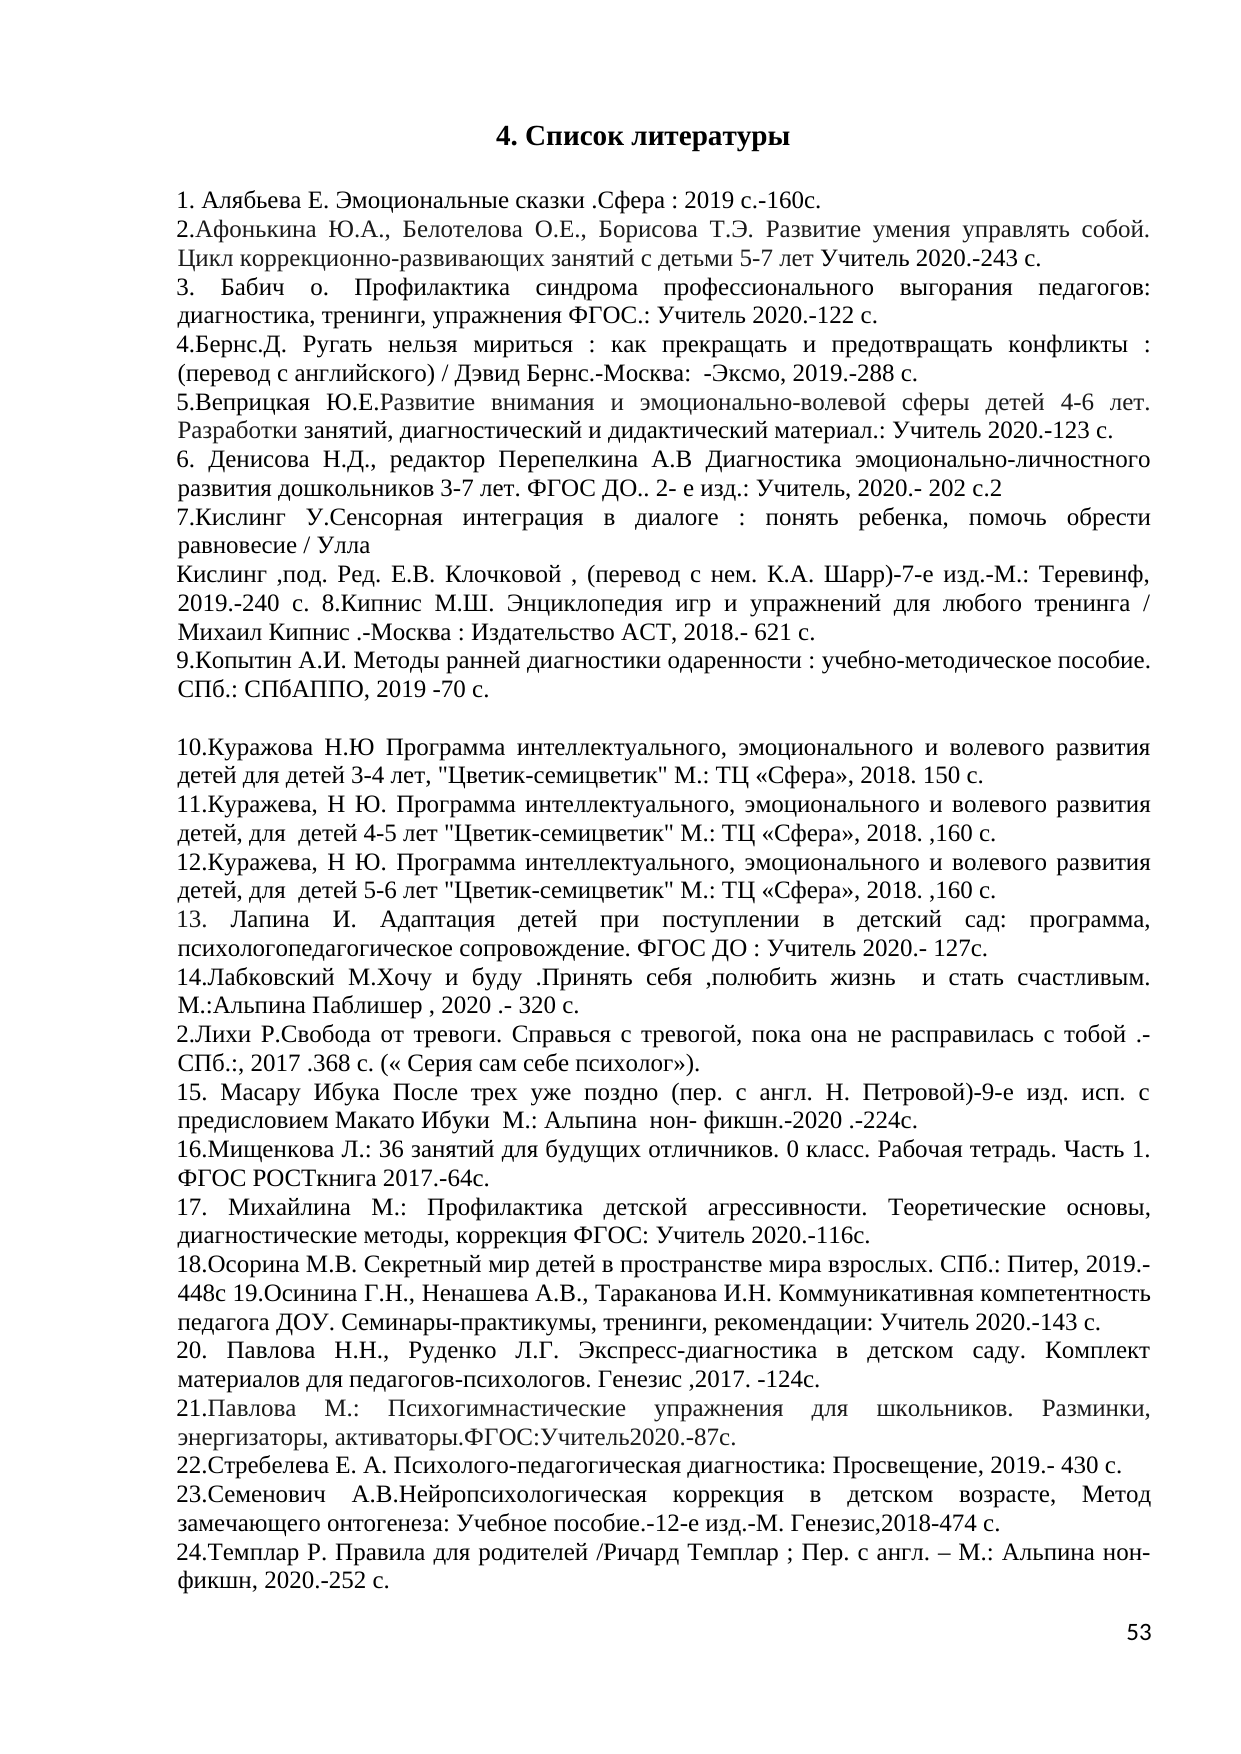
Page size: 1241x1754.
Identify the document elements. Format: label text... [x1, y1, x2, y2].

text 13. Лапина И. Адаптация детей при поступлении в детский сад: программа, психологопедагогическое сопровождение. ФГОС ДО : Учитель 2020.- 127с. [176, 904, 1152, 962]
text 1. Алябьева Е. Эмоциональные сказки .Сфера : 2019 с.-160с. [176, 185, 1152, 214]
text 12.Куражева, Н Ю. Программа интеллектуального, эмоционального и волевого развития детей, для детей 5-6 лет "Цветик-семицветик" М.: ТЦ «Сфера», 2018. ,160 с. [176, 847, 1152, 904]
text 5.Веприцкая Ю.Е.Развитие внимания и эмоционально-волевой сферы детей 4-6 лет. Разработки занятий, диагностический и дидактический материал.: Учитель 2020.-123 с. [176, 387, 1152, 444]
text 15. Масару Ибука После трех уже поздно (пер. с англ. Н. Петровой)-9-е изд. исп. с предисловием Макато Ибуки М.: Альпина нон- фикшн.-2020 .-224с. [176, 1077, 1152, 1134]
text 2.Лихи Р.Свобода от тревоги. Справься с тревогой, пока она не расправилась с тобой .-СПб.:, 2017 .368 с. (« Серия сам себе психолог»). [176, 1019, 1152, 1077]
text 10.Куражова Н.Ю Программа интеллектуального, эмоционального и волевого развития детей для детей 3-4 лет, "Цветик-семицветик" М.: ТЦ «Сфера», 2018. 150 с. [176, 732, 1152, 789]
text 20. Павлова Н.Н., Руденко Л.Г. Экспресс-диагностика в детском саду. Комплект материалов для педагогов-психологов. Генезис ,2017. -124с. [176, 1335, 1152, 1393]
text 3. Бабич о. Профилактика синдрома профессионального выгорания педагогов: диагностика, тренинги, упражнения ФГОС.: Учитель 2020.-122 с. [176, 272, 1152, 329]
text 6. Денисова Н.Д., редактор Перепелкина А.В Диагностика эмоционально-личностного развития дошкольников 3-7 лет. ФГОС ДО.. 2- е изд.: Учитель, 2020.- 202 с.2 [176, 444, 1152, 502]
text 23.Семенович А.В.Нейропсихологическая коррекция в детском возрасте, Метод замечающего онтогенеза: Учебное пособие.-12-е изд.-М. Генезис,2018-474 с. [176, 1479, 1152, 1537]
text 18.Осорина М.В. Секретный мир детей в пространстве мира взрослых. СПб.: Питер, 2019.-448с 19.Осинина Г.Н., Ненашева А.В., Тараканова И.Н. Коммуникативная компетентность педагога ДОУ. Семинары-практикумы, тренинги, рекомендации: Учитель 2020.-143 с. [176, 1249, 1152, 1335]
text 2.Афонькина Ю.А., Белотелова О.Е., Борисова Т.Э. Развитие умения управлять собой. Цикл коррекционно-развивающих занятий с детьми 5-7 лет Учитель 2020.-243 с. [176, 214, 1152, 272]
text 16.Мищенкова Л.: 36 занятий для будущих отличников. 0 класс. Рабочая тетрадь. Часть 1. ФГОС РОСТкнига 2017.-64с. [176, 1134, 1152, 1192]
text 24.Темплар Р. Правила для родителей /Ричард Темплар ; Пер. с англ. – М.: Альпина нон-фикшн, 2020.-252 с. [176, 1537, 1152, 1594]
text 17. Михайлина М.: Профилактика детской агрессивности. Теоретические основы, диагностические методы, коррекция ФГОС: Учитель 2020.-116с. [176, 1192, 1152, 1249]
text 21.Павлова М.: Психогимнастические упражнения для школьников. Разминки, энергизаторы, активаторы.ФГОС:Учитель2020.-87с. [176, 1393, 1152, 1450]
subtitle 4. Список литературы [214, 118, 1072, 152]
text 22.Стребелева Е. А. Психолого-педагогическая диагностика: Просвещение, 2019.- 430 с. [176, 1450, 1152, 1479]
text 4.Бернс.Д. Ругать нельзя мириться : как прекращать и предотвращать конфликты : (перевод с английского) / Дэвид Бернс.-Москва: -Эксмо, 2019.-288 с. [176, 329, 1152, 387]
text 7.Кислинг У.Сенсорная интеграция в диалоге : понять ребенка, помочь обрести равновесие / Улла [176, 502, 1152, 559]
text 14.Лабковский М.Хочу и буду .Принять себя ,полюбить жизнь и стать счастливым. М.:Альпина Паблишер , 2020 .- 320 с. [176, 962, 1152, 1019]
text 11.Куражева, Н Ю. Программа интеллектуального, эмоционального и волевого развития детей, для детей 4-5 лет "Цветик-семицветик" М.: ТЦ «Сфера», 2018. ,160 с. [176, 789, 1152, 847]
text Кислинг ,под. Ред. Е.В. Клочковой , (перевод с нем. К.А. Шарр)-7-е изд.-М.: Теревинф, 2019.-240 с. 8.Кипнис М.Ш. Энциклопедия игр и упражнений для любого тренинга / Михаил Кипнис .-Москва : Издательство АСТ, 2018.- 621 с. [176, 559, 1152, 645]
text 9.Копытин А.И. Методы ранней диагностики одаренности : учебно-методическое пособие. СПб.: СПбАППО, 2019 -70 с. [176, 645, 1152, 703]
